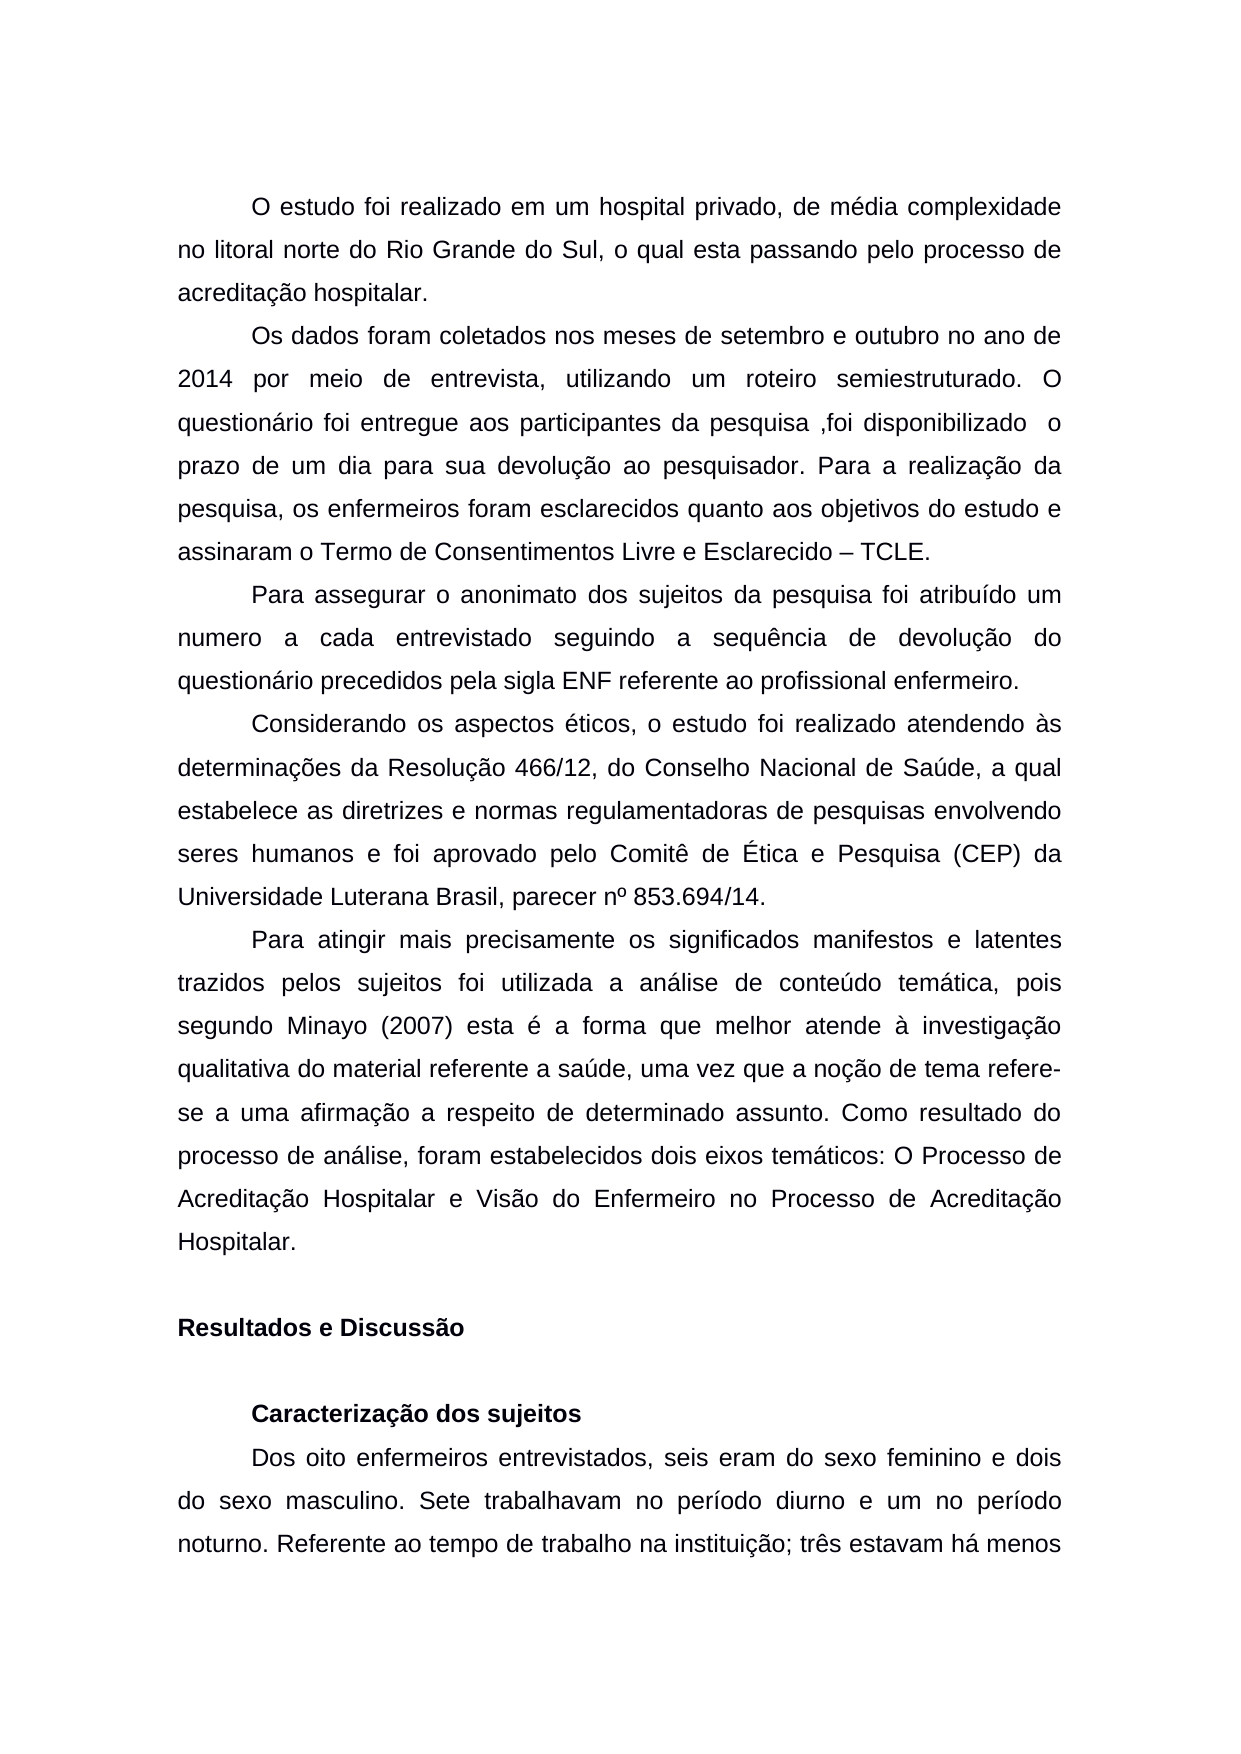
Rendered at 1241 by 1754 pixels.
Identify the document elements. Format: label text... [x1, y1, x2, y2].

list Os dados foram coletados nos meses de setembro e outubro no ano de 2014 por meio de entrevista, utilizando um roteiro semiestruturado. O questionário foi entregue aos participantes da pesquisa ,foi disponibilizado o prazo de um dia para sua devolução ao pesquisador. Para a realização da pesquisa, os enfermeiros foram esclarecidos quanto aos objetivos do estudo e assinaram o Termo de Consentimentos Livre e Esclarecido – TCLE. [177, 321, 1063, 566]
list Para assegurar o anonimato dos sujeitos da pesquisa foi atribuído um numero a cada entrevistado seguindo a sequência de devolução do questionário precedidos pela sigla ENF referente ao profissional enfermeiro. [177, 580, 1063, 695]
list Considerando os aspectos éticos, o estudo foi realizado atendendo às determinações da Resolução 466/12, do Conselho Nacional de Saúde, a qual estabelece as diretrizes e normas regulamentadoras de pesquisas envolvendo seres humanos e foi aprovado pelo Comitê de Ética e Pesquisa (CEP) da Universidade Luterana Brasil, parecer nº 853.694/14. [177, 709, 1063, 911]
list Resultados e Discussão [177, 1313, 1063, 1342]
list O estudo foi realizado em um hospital privado, de média complexidade no litoral norte do Rio Grande do Sul, o qual esta passando pelo processo de acreditação hospitalar. [177, 192, 1063, 307]
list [177, 1443, 1063, 1558]
list Para atingir mais precisamente os significados manifestos e latentes trazidos pelos sujeitos foi utilizada a análise de conteúdo temática, pois segundo Minayo (2007) esta é a forma que melhor atende à investigação qualitativa do material referente a saúde, uma vez que a noção de tema refere-se a uma afirmação a respeito de determinado assunto. Como resultado do processo de análise, foram estabelecidos dois eixos temáticos: O Processo de Acreditação Hospitalar e Visão do Enfermeiro no Processo de Acreditação Hospitalar. [177, 925, 1063, 1256]
list Caracterização dos sujeitos [177, 1399, 1063, 1428]
